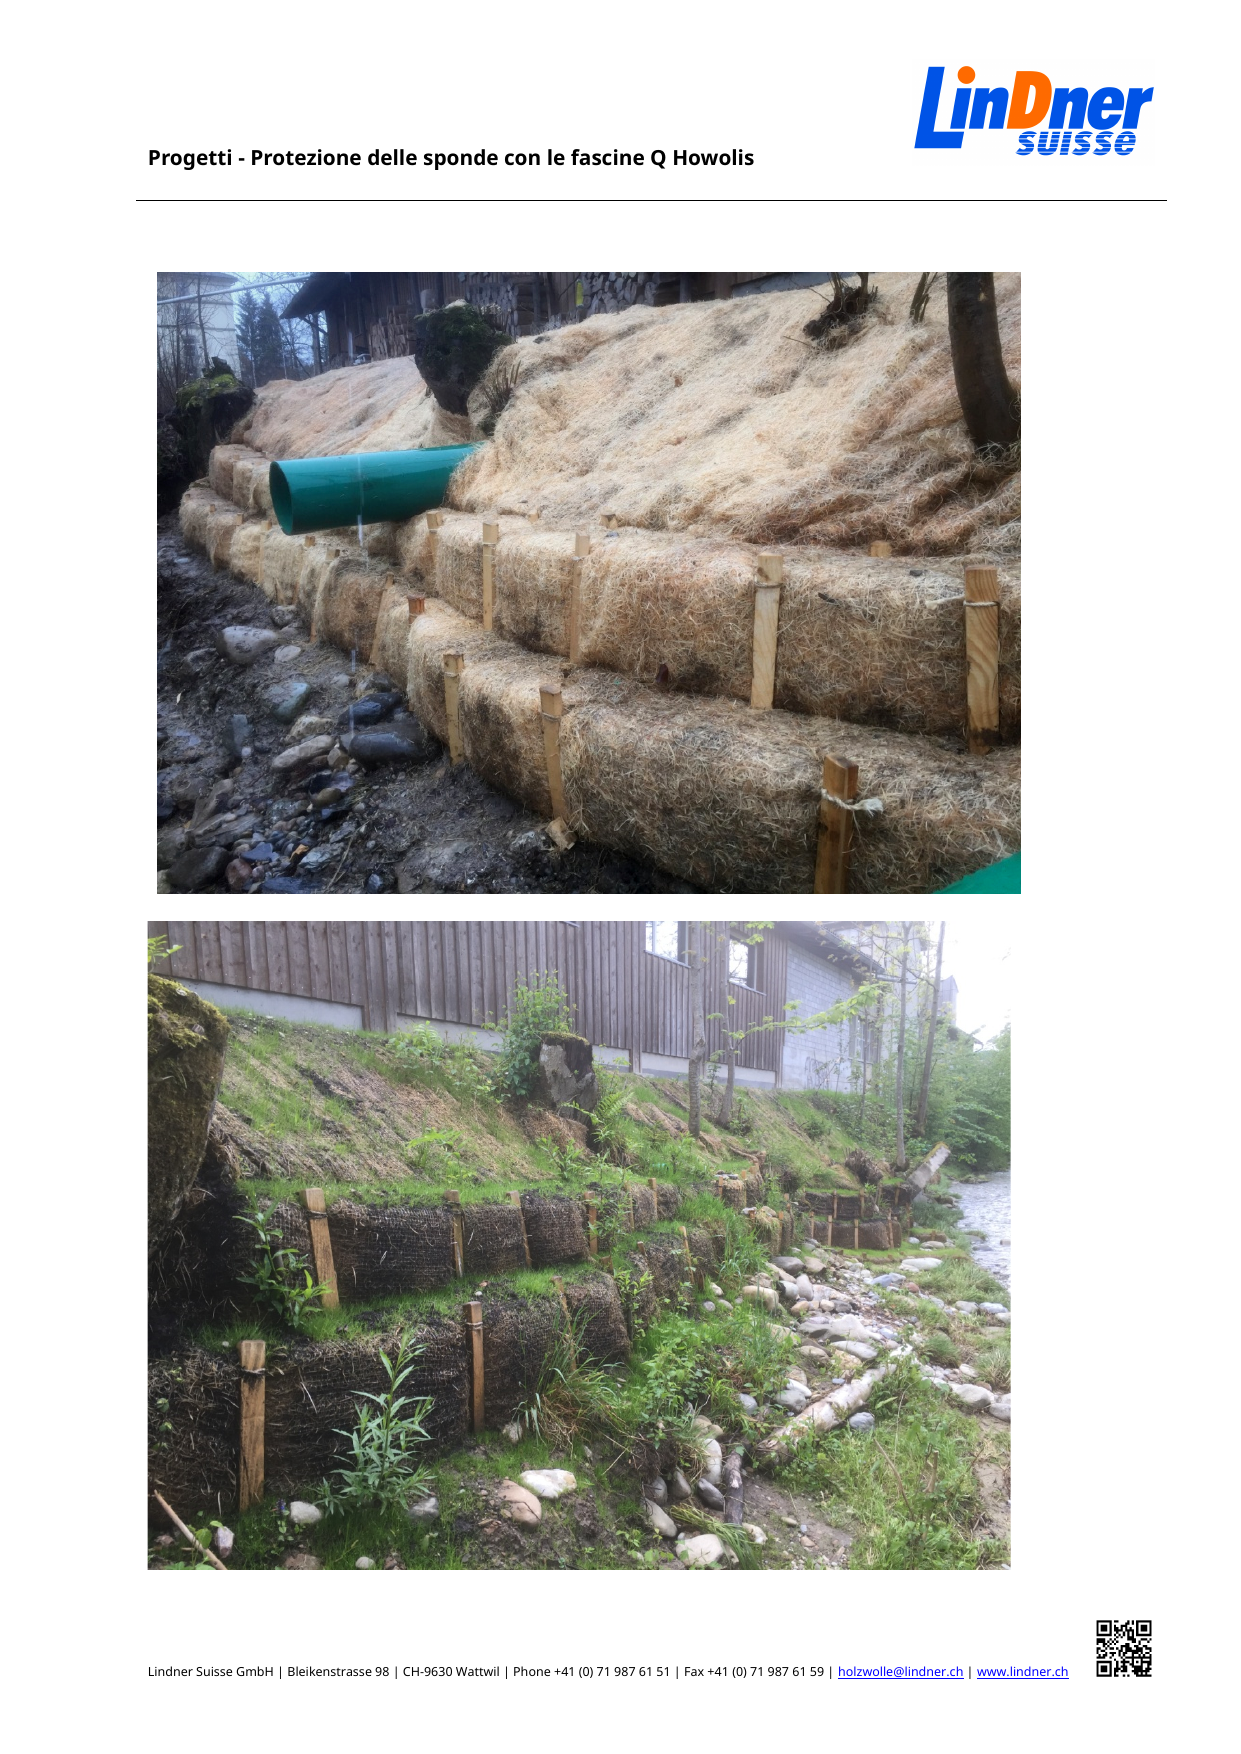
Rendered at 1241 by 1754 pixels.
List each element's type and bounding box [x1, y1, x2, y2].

picture [157, 272, 1021, 894]
picture [912, 59, 1156, 166]
picture [147, 921, 1011, 1570]
